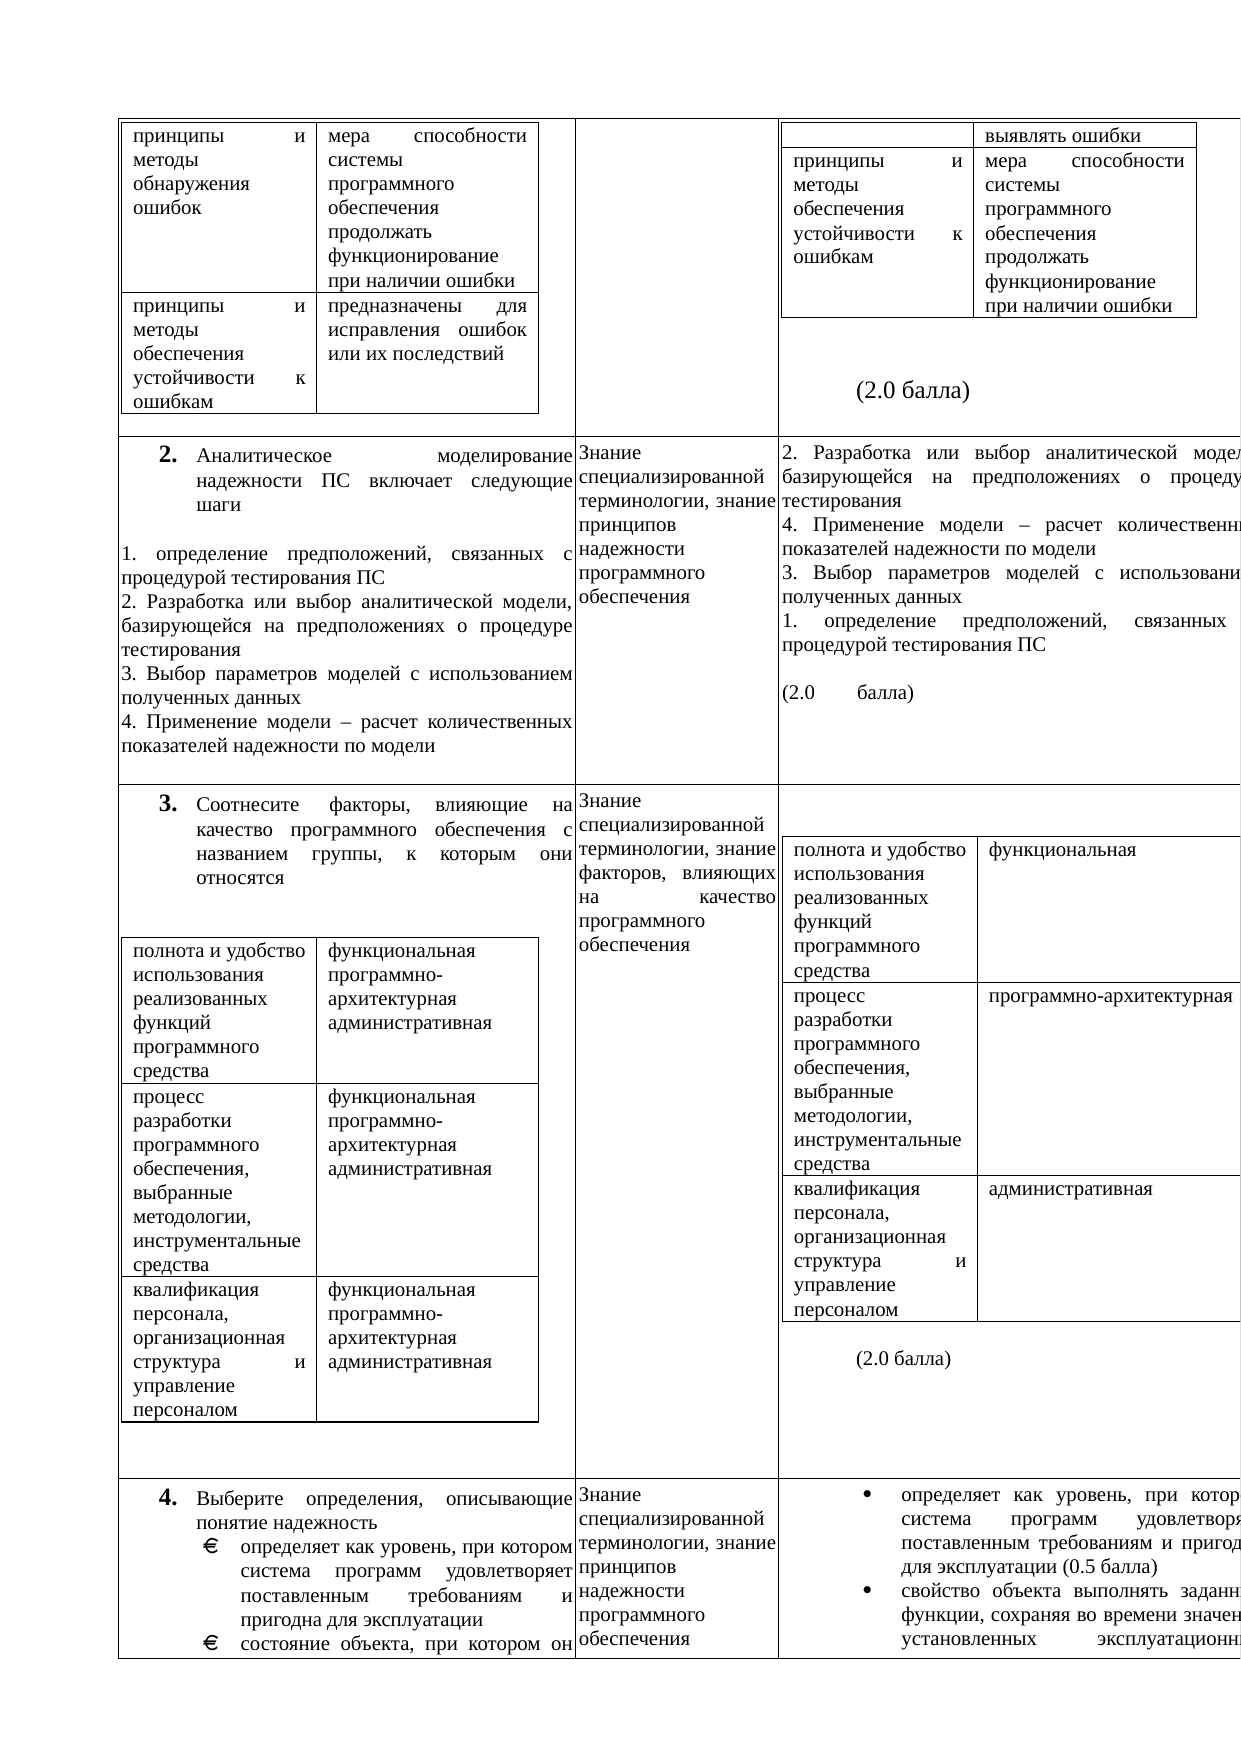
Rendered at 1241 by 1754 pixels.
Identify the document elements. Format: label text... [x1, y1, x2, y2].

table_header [576, 119, 778, 436]
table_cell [119, 1479, 575, 1658]
table_cell (2.0 балла) [779, 785, 1240, 1478]
table_cell Аналитическое моделирование надежности ПС включает следующие шаги 1. определение предположений, связанных с процедурой тестирования ПС 2. Разработка или выбор аналитической модели, базирующейся на предположениях о процедуре тестирования 3. Выбор параметров моделей с использованием полученных данных 4. Применение модели – расчет количественных показателей надежности по модели [119, 437, 575, 784]
table_header (2.0 балла) [779, 119, 1240, 436]
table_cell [779, 1479, 1240, 1658]
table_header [119, 119, 575, 436]
table_cell Соотнесите факторы, влияющие на качество программного обеспечения с названием группы, к которым они относятся [119, 785, 575, 1478]
table_cell Знание специализированной терминологии, знание факторов, влияющих на качество программного обеспечения [576, 785, 778, 1478]
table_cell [576, 1479, 778, 1658]
table_cell Знание специализированной терминологии, знание принципов надежности программного обеспечения [576, 437, 778, 784]
table_cell 2. Разработка или выбор аналитической модели, базирующейся на предположениях о процедуре тестирования 4. Применение модели – расчет количественных показателей надежности по модели 3. Выбор параметров моделей с использованием полученных данных 1. определение предположений, связанных с процедурой тестирования ПС балла) [779, 437, 1240, 784]
